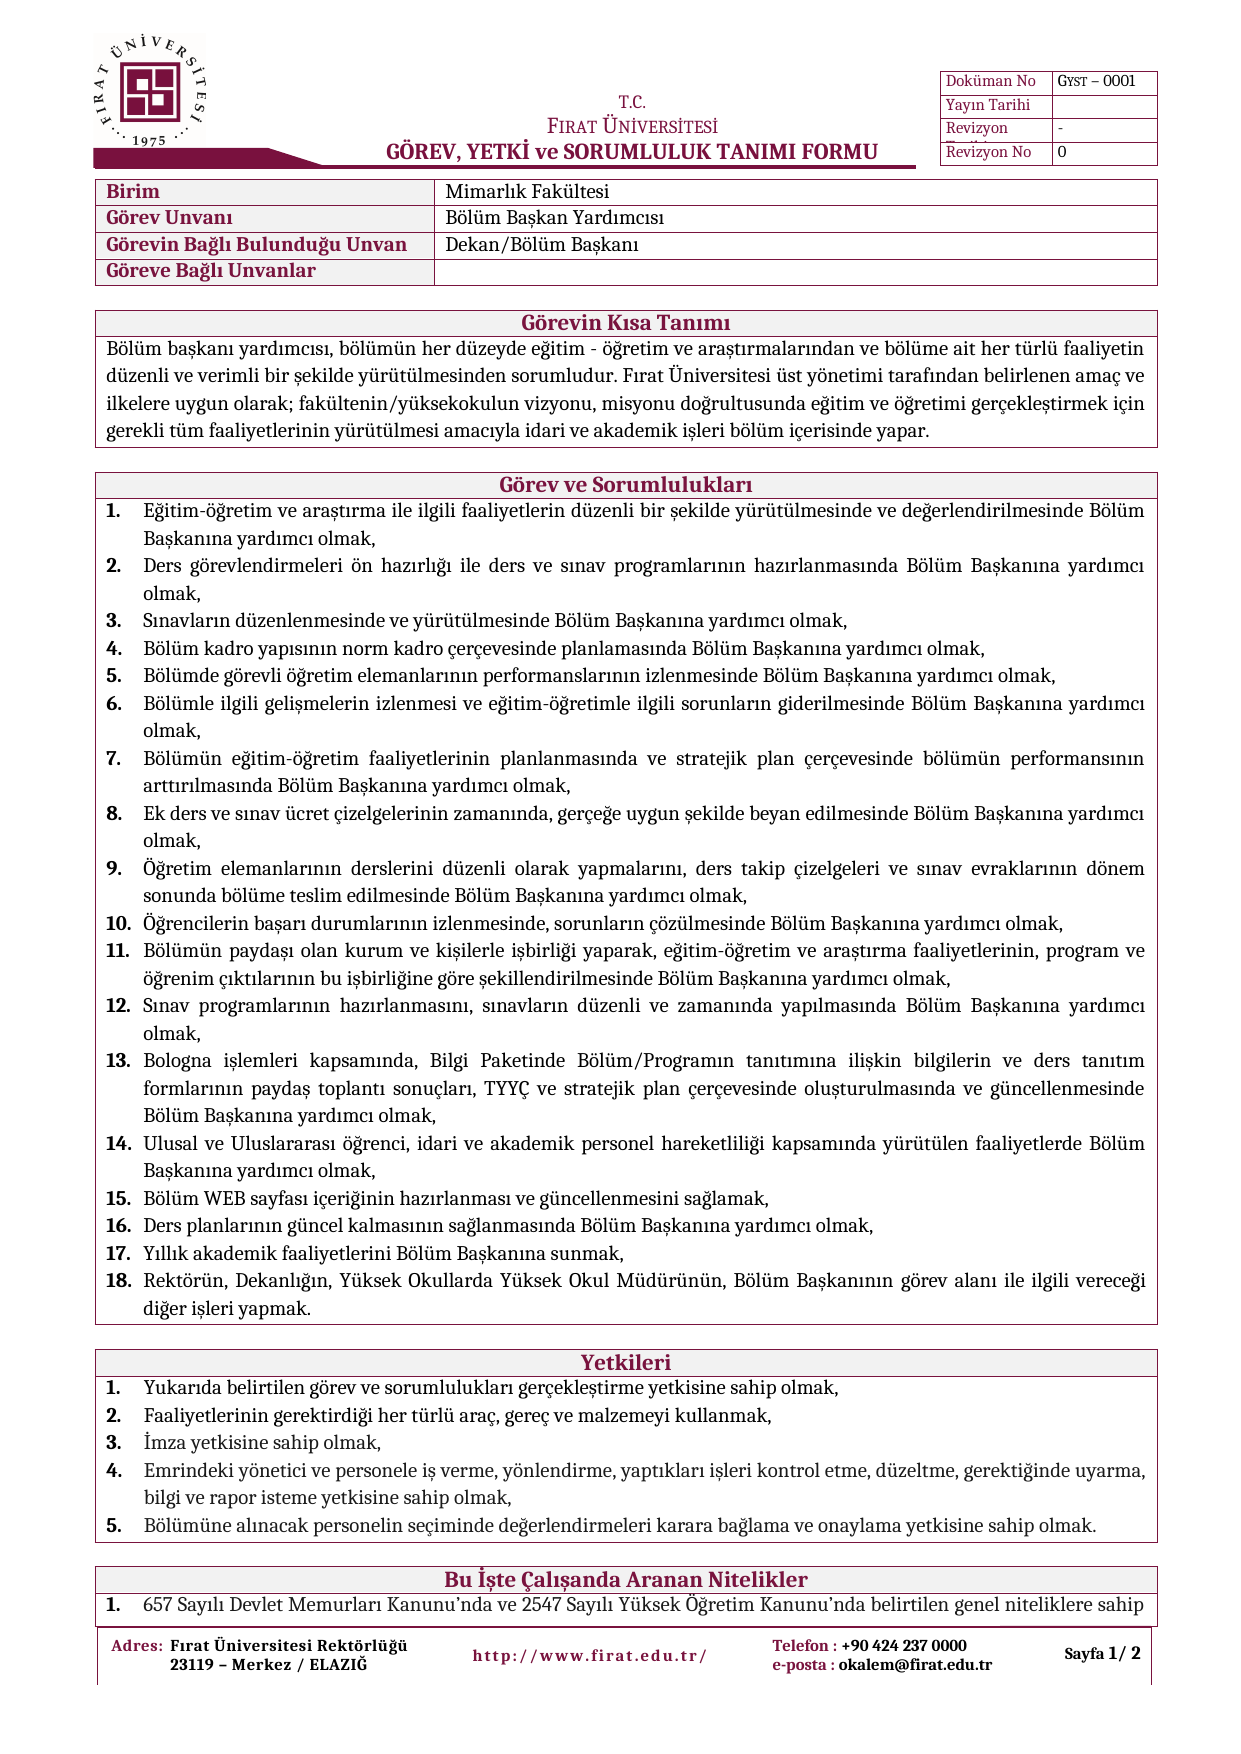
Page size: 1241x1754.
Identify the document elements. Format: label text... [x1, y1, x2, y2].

table_cell Eğitim-öğretim ve araştırma ile ilgili faaliyetlerin düzenli bir şekilde yürütülmesinde ve değerlendirilmesinde Bölüm Başkanına yardımcı olmak, Ders görevlendirmeleri ön hazırlığı ile ders ve sınav programlarının hazırlanmasında Bölüm Başkanına yardımcı olmak, Sınavların düzenlenmesinde ve yürütülmesinde Bölüm Başkanına yardımcı olmak, Bölüm kadro yapısının norm kadro çerçevesinde planlamasında Bölüm Başkanına yardımcı olmak, Bölümde görevli öğretim elemanlarının performanslarının izlenmesinde Bölüm Başkanına yardımcı olmak, Bölümle ilgili gelişmelerin izlenmesi ve eğitim-öğretimle ilgili sorunların giderilmesinde Bölüm Başkanına yardımcı olmak, Bölümün eğitim-öğretim faaliyetlerinin planlanmasında ve stratejik plan çerçevesinde bölümün performansının arttırılmasında Bölüm Başkanına yardımcı olmak, Ek ders ve sınav ücret çizelgelerinin zamanında, gerçeğe uygun şekilde beyan edilmesinde Bölüm Başkanına yardımcı olmak, Öğretim elemanlarının derslerini düzenli olarak yapmalarını, ders takip çizelgeleri ve sınav evraklarının dönem sonunda bölüme teslim edilmesinde Bölüm Başkanına yardımcı olmak, Öğrencilerin başarı durumlarının izlenmesinde, sorunların çözülmesinde Bölüm Başkanına yardımcı olmak, Bölümün paydaşı olan kurum ve kişilerle işbirliği yaparak, eğitim-öğretim ve araştırma faaliyetlerinin, program ve öğrenim çıktılarının bu işbirliğine göre şekillendirilmesinde Bölüm Başkanına yardımcı olmak, Sınav programlarının hazırlanmasını, sınavların düzenli ve zamanında yapılmasında Bölüm Başkanına yardımcı olmak, Bologna işlemleri kapsamında, Bilgi Paketinde Bölüm/Programın tanıtımına ilişkin bilgilerin ve ders tanıtım formlarının paydaş toplantı sonuçları, TYYÇ ve stratejik plan çerçevesinde oluşturulmasında ve güncellenmesinde Bölüm Başkanına yardımcı olmak, Ulusal ve Uluslararası öğrenci, idari ve akademik personel hareketliliği kapsamında yürütülen faaliyetlerde Bölüm Başkanına yardımcı olmak, Bölüm WEB sayfası içeriğinin hazırlanması ve güncellenmesini sağlamak, Ders planlarının güncel kalmasının sağlanmasında Bölüm Başkanına yardımcı olmak, Yıllık akademik faaliyetlerini Bölüm Başkanına sunmak, Rektörün, Dekanlığın, Yüksek Okullarda Yüksek Okul Müdürünün, Bölüm Başkanının görev alanı ile ilgili vereceği diğer işleri yapmak. [96, 499, 1157, 1324]
table_header Mimarlık Fakültesi [435, 180, 1157, 205]
table_cell Dekan/Bölüm Başkanı [435, 233, 1157, 258]
table_cell Yukarıda belirtilen görev ve sorumlulukları gerçekleştirme yetkisine sahip olmak, Faaliyetlerinin gerektirdiği her türlü araç, gereç ve malzemeyi kullanmak, İmza yetkisine sahip olmak, Emrindeki yönetici ve personele iş verme, yönlendirme, yaptıkları işleri kontrol etme, düzeltme, gerektiğinde uyarma, bilgi ve rapor isteme yetkisine sahip olmak, Bölümüne alınacak personelin seçiminde değerlendirmeleri karara bağlama ve onaylama yetkisine sahip olmak. [96, 1377, 1157, 1541]
table_cell Bölüm başkanı yardımcısı, bölümün her düzeyde eğitim - öğretim ve araştırmalarından ve bölüme ait her türlü faaliyetin düzenli ve verimli bir şekilde yürütülmesinden sorumludur. Fırat Üniversitesi üst yönetimi tarafından belirlenen amaç ve ilkelere uygun olarak; fakültenin/yüksekokulun vizyonu, misyonu doğrultusunda eğitim ve öğretimi gerçekleştirmek için gerekli tüm faaliyetlerinin yürütülmesi amacıyla idari ve akademik işleri bölüm içerisinde yapar. [96, 337, 1157, 447]
table_header Yetkileri [96, 1350, 1157, 1376]
table_header Bu İşte Çalışanda Aranan Nitelikler [96, 1567, 1157, 1592]
table_cell Görev Unvanı [96, 206, 434, 232]
table_header Görev ve Sorumlulukları [96, 473, 1157, 498]
table_cell [435, 260, 1157, 285]
table_cell Görevin Bağlı Bulunduğu Unvan [96, 233, 434, 258]
picture [93, 33, 206, 147]
table_header Görevin Kısa Tanımı [96, 311, 1157, 336]
table_cell Göreve Bağlı Unvanlar [96, 260, 434, 285]
table_header Birim [96, 180, 434, 205]
table_cell Bölüm Başkan Yardımcısı [435, 206, 1157, 232]
